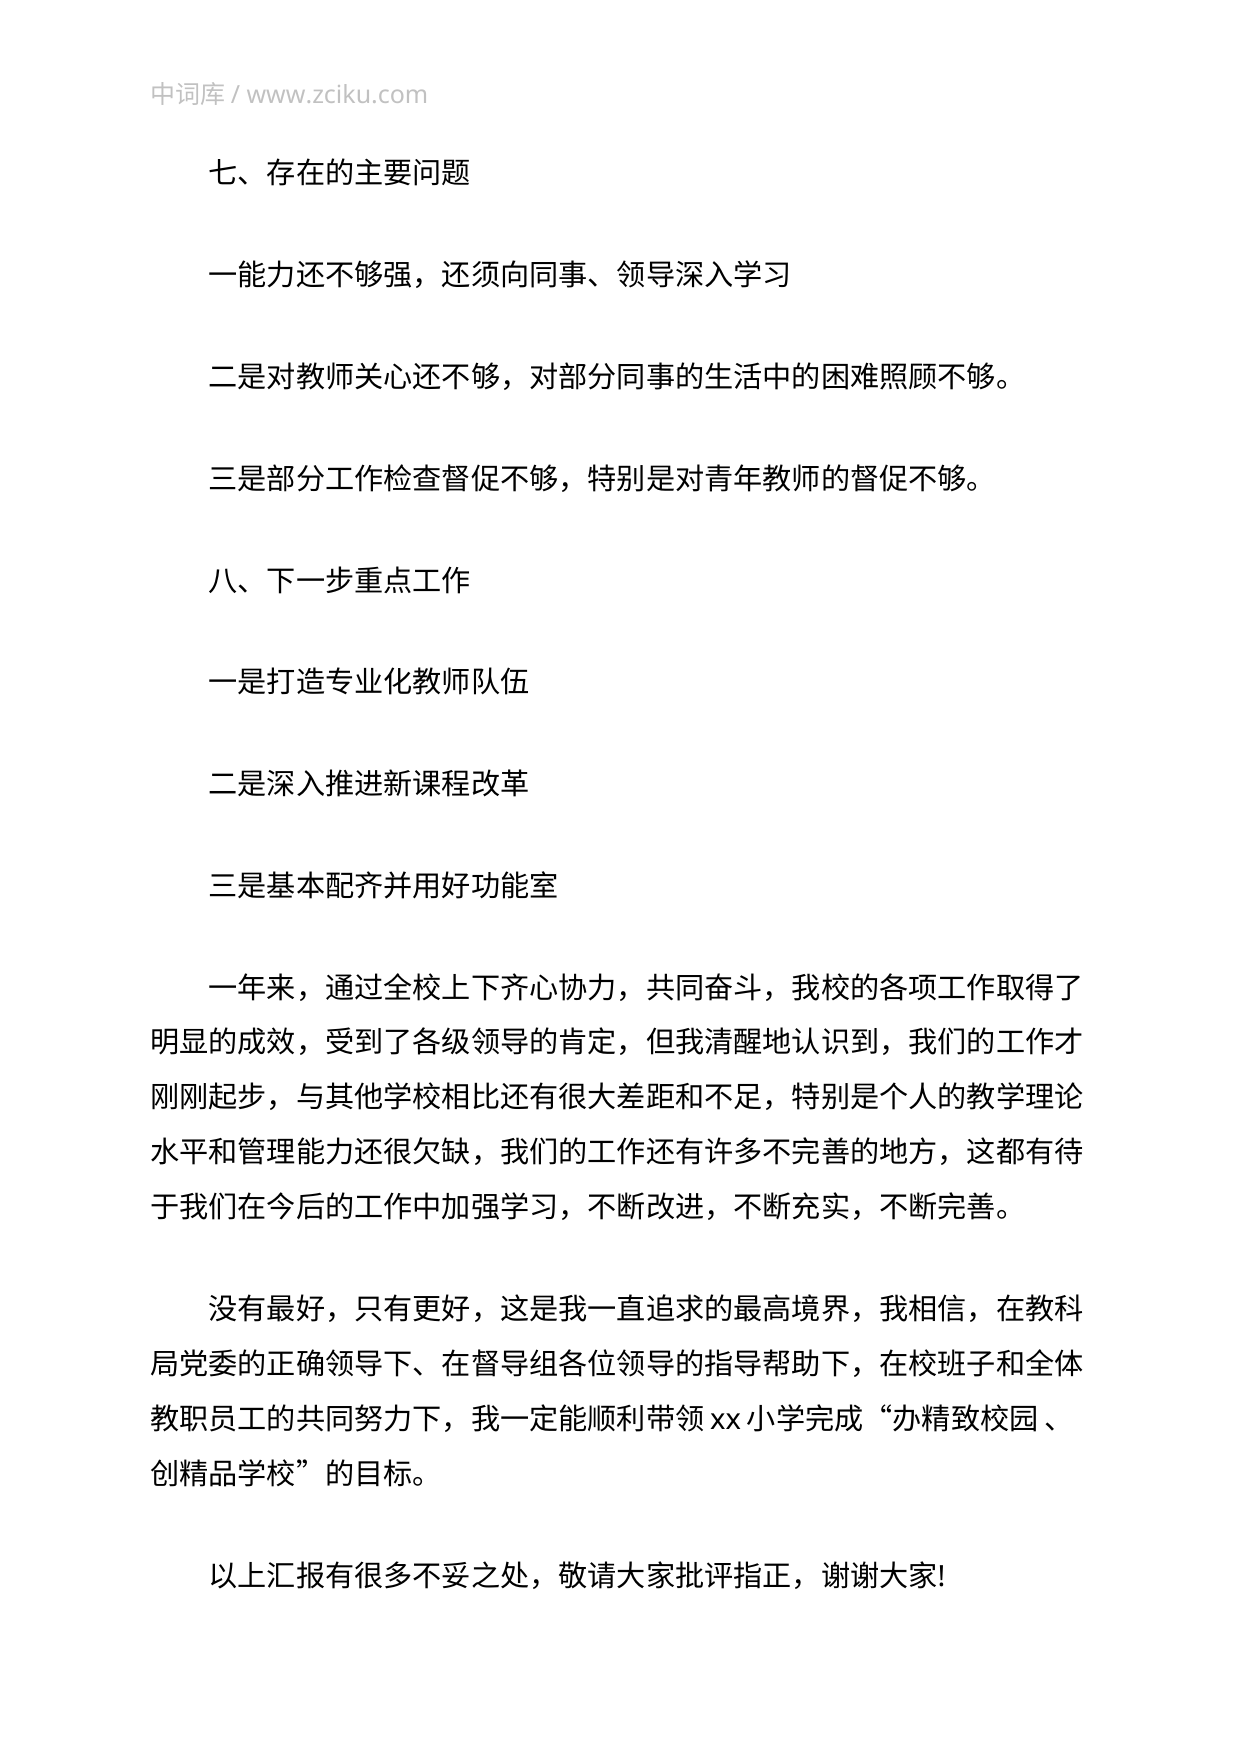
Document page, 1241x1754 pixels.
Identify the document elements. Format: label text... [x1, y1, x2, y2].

text 一能力还不够强，还须向同事、领导深入学习 [150, 252, 1090, 294]
text 二是对教师关心还不够，对部分同事的生活中的困难照顾不够。 [150, 353, 1090, 396]
text 一是打造专业化教师队伍 [150, 659, 1090, 701]
text 三是基本配齐并用好功能室 [150, 862, 1090, 905]
text 七、存在的主要问题 [150, 150, 1090, 192]
text 以上汇报有很多不妥之处，敬请大家批评指正，谢谢大家! [150, 1552, 1090, 1594]
text 没有最好，只有更好，这是我一直追求的最高境界，我相信，在教科局党委的正确领导下、在督导组各位领导的指导帮助下，在校班子和全体教职员工的共同努力下，我一定能顺利带领xx小学完成“办精致校园 、创精品学校”的目标。 [150, 1286, 1090, 1493]
text 三是部分工作检查督促不够，特别是对青年教师的督促不够。 [150, 455, 1090, 498]
text 八、下一步重点工作 [150, 557, 1090, 599]
text 二是深入推进新课程改革 [150, 761, 1090, 803]
text 一年来，通过全校上下齐心协力，共同奋斗，我校的各项工作取得了明显的成效，受到了各级领导的肯定，但我清醒地认识到，我们的工作才刚刚起步，与其他学校相比还有很大差距和不足，特别是个人的教学理论水平和管理能力还很欠缺，我们的工作还有许多不完善的地方，这都有待于我们在今后的工作中加强学习，不断改进，不断充实，不断完善。 [150, 964, 1090, 1226]
